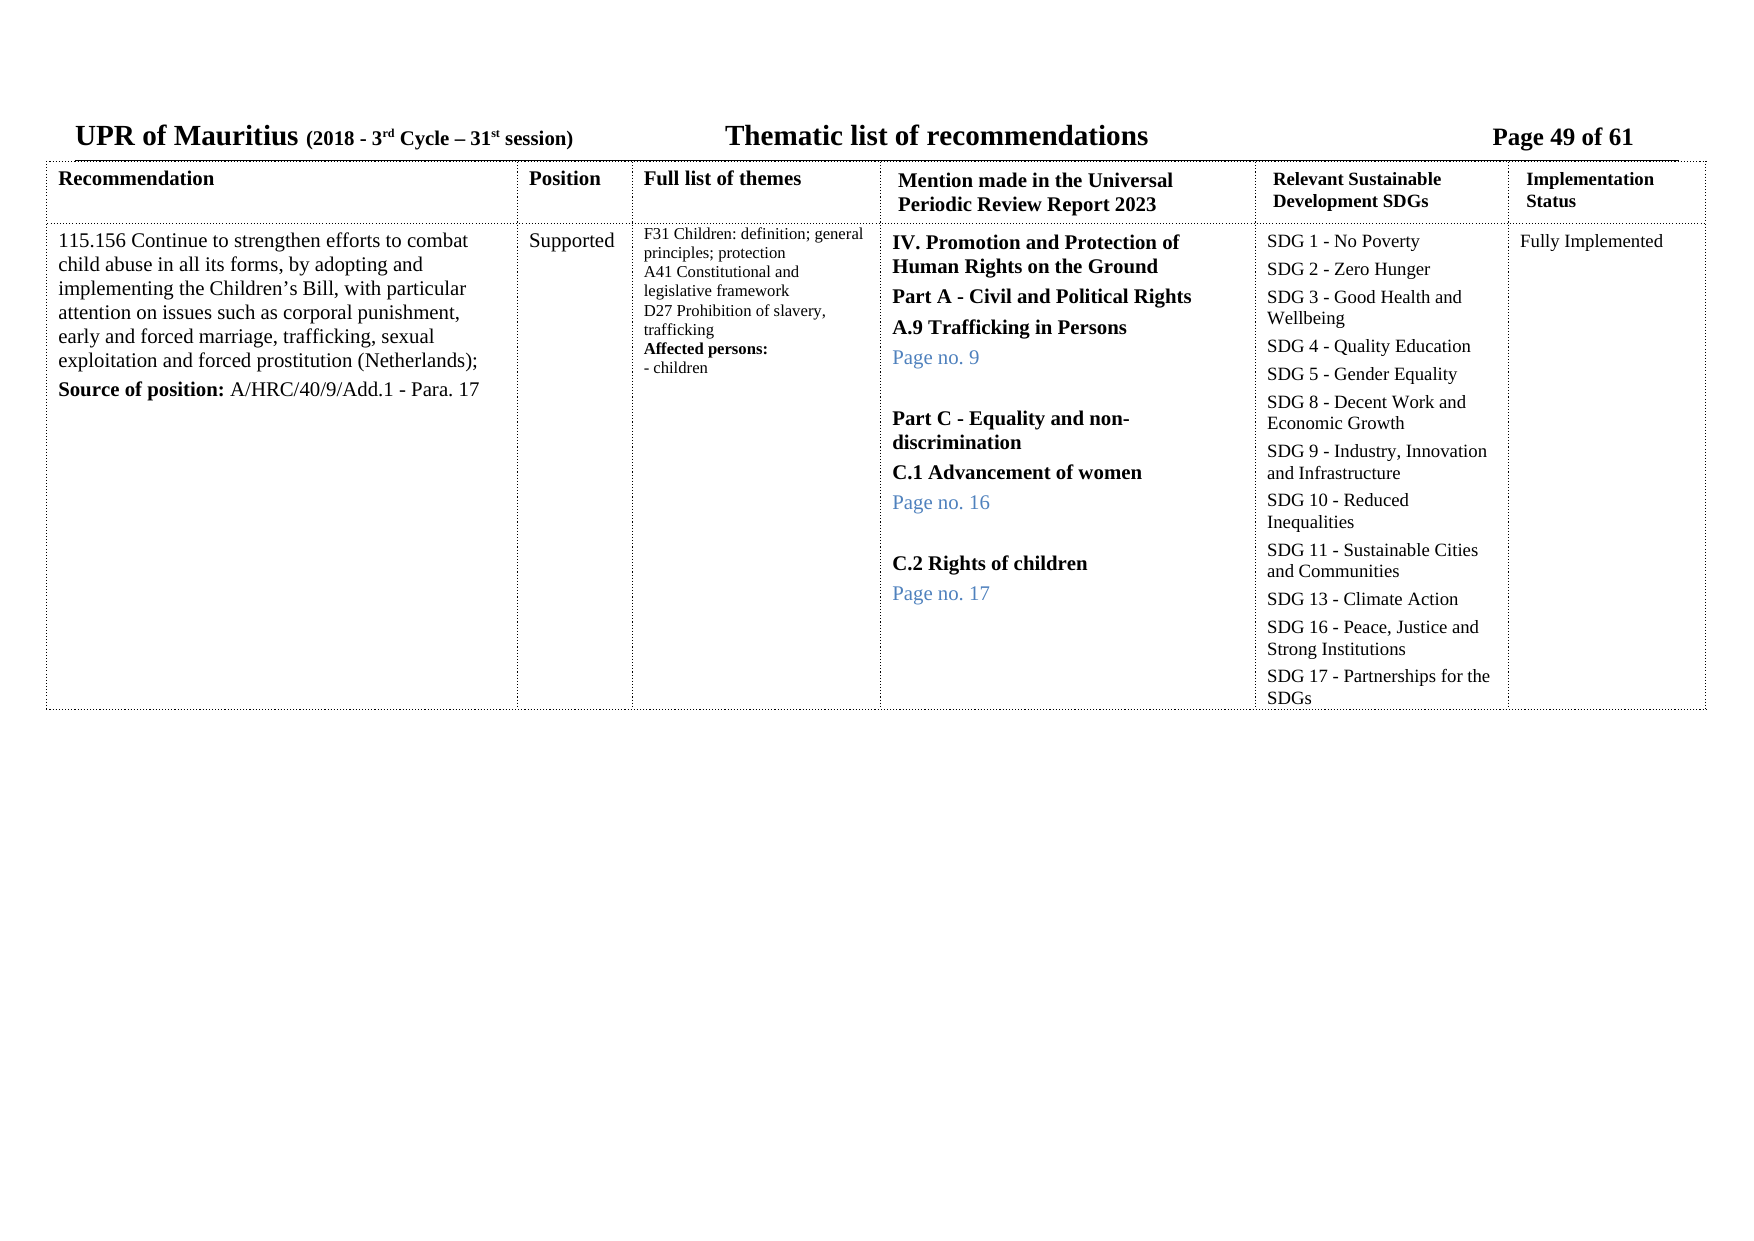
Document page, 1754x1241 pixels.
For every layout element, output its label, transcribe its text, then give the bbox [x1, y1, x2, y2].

table_cell Fully Implemented [1509, 223, 1706, 708]
table_cell F31 Children: definition; general principles; protection A41 Constitutional and legislative framework D27 Prohibition of slavery, trafficking Affected persons: - children [632, 223, 881, 708]
table_cell Supported [518, 223, 632, 708]
table_cell IV. Promotion and Protection of Human Rights on the Ground Part A - Civil and Political Rights A.9 Trafficking in Persons Page no. 9 Part C - Equality and non- discrimination C.1 Advancement of women Page no. 16 C.2 Rights of children Page no. 17 [881, 223, 1256, 708]
table_header Full list of themes [632, 161, 881, 223]
table_cell 115.156 Continue to strengthen efforts to combat child abuse in all its forms, by adopting and implementing the Children’s Bill, with particular attention on issues such as corporal punishment, early and forced marriage, trafficking, sexual exploitation and forced prostitution (Netherlands); Source of position: A/HRC/40/9/Add.1 - Para. 17 [47, 223, 518, 708]
table_header Relevant Sustainable Development SDGs [1256, 161, 1509, 223]
table_cell SDG 1 - No Poverty SDG 2 - Zero Hunger SDG 3 - Good Health and Wellbeing SDG 4 - Quality Education SDG 5 - Gender Equality SDG 8 - Decent Work and Economic Growth SDG 9 - Industry, Innovation and Infrastructure SDG 10 - Reduced Inequalities SDG 11 - Sustainable Cities and Communities SDG 13 - Climate Action SDG 16 - Peace, Justice and Strong Institutions SDG 17 - Partnerships for the SDGs [1256, 223, 1509, 708]
table_header Recommendation [47, 161, 518, 223]
table_header Position [518, 161, 632, 223]
table_header Implementation Status [1509, 161, 1706, 223]
table_header Mention made in the Universal Periodic Review Report 2023 [881, 161, 1256, 223]
